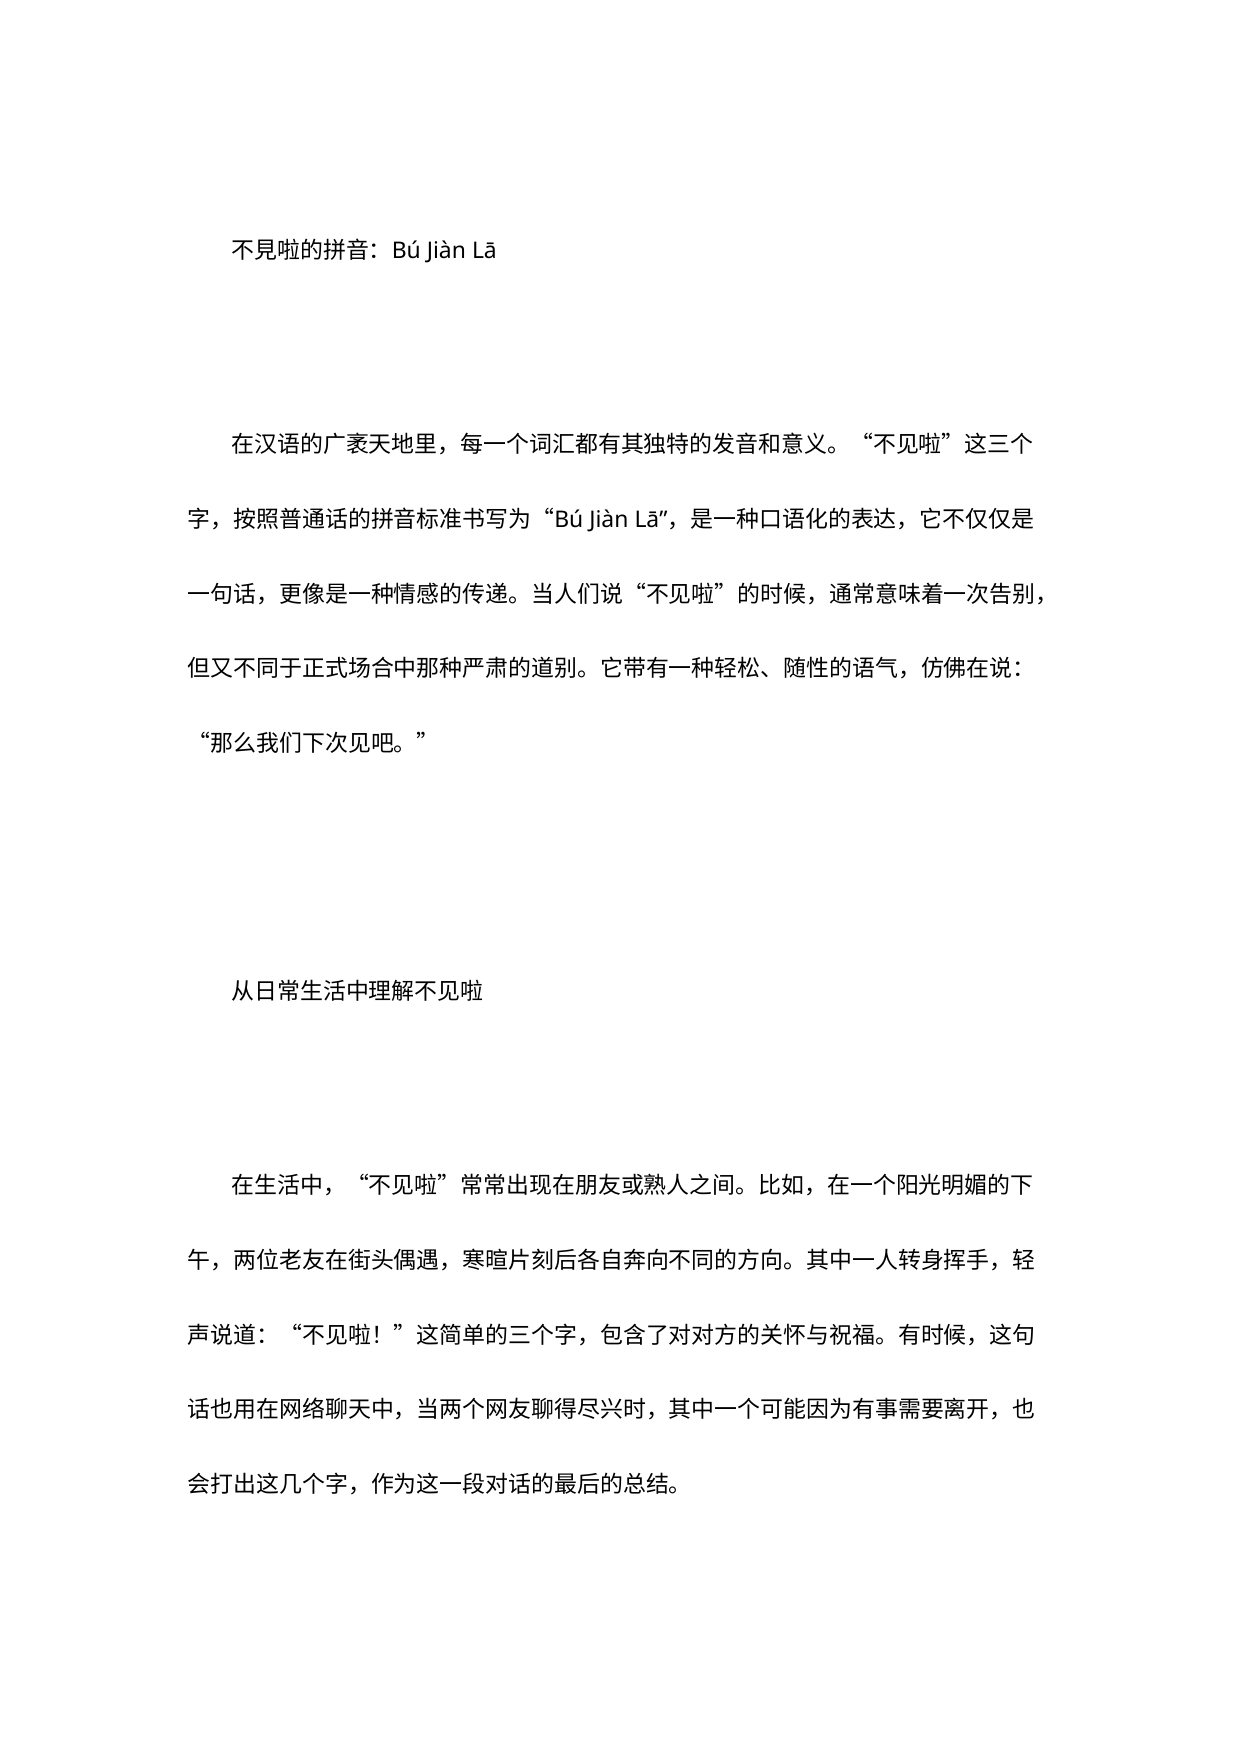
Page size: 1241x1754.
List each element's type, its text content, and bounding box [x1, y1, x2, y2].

text 在汉语的广袤天地里，每一个词汇都有其独特的发音和意义。“不见啦”这三个字，按照普通话的拼音标准书写为“Bú Jiàn Lā”，是一种口语化的表达，它不仅仅是一句话，更像是一种情感的传递。当人们说“不见啦”的时候，通常意味着一次告别，但又不同于正式场合中那种严肃的道别。它带有一种轻松、随性的语气，仿佛在说：“那么我们下次见吧。” [187, 410, 1053, 774]
text 不見啦的拼音：Bú Jiàn Lā [187, 216, 1053, 281]
text 从日常生活中理解不见啦 [187, 957, 1053, 1022]
text 在生活中，“不见啦”常常出现在朋友或熟人之间。比如，在一个阳光明媚的下午，两位老友在街头偶遇，寒暄片刻后各自奔向不同的方向。其中一人转身挥手，轻声说道：“不见啦！”这简单的三个字，包含了对对方的关怀与祝福。有时候，这句话也用在网络聊天中，当两个网友聊得尽兴时，其中一个可能因为有事需要离开，也会打出这几个字，作为这一段对话的最后的总结。 [187, 1151, 1053, 1515]
